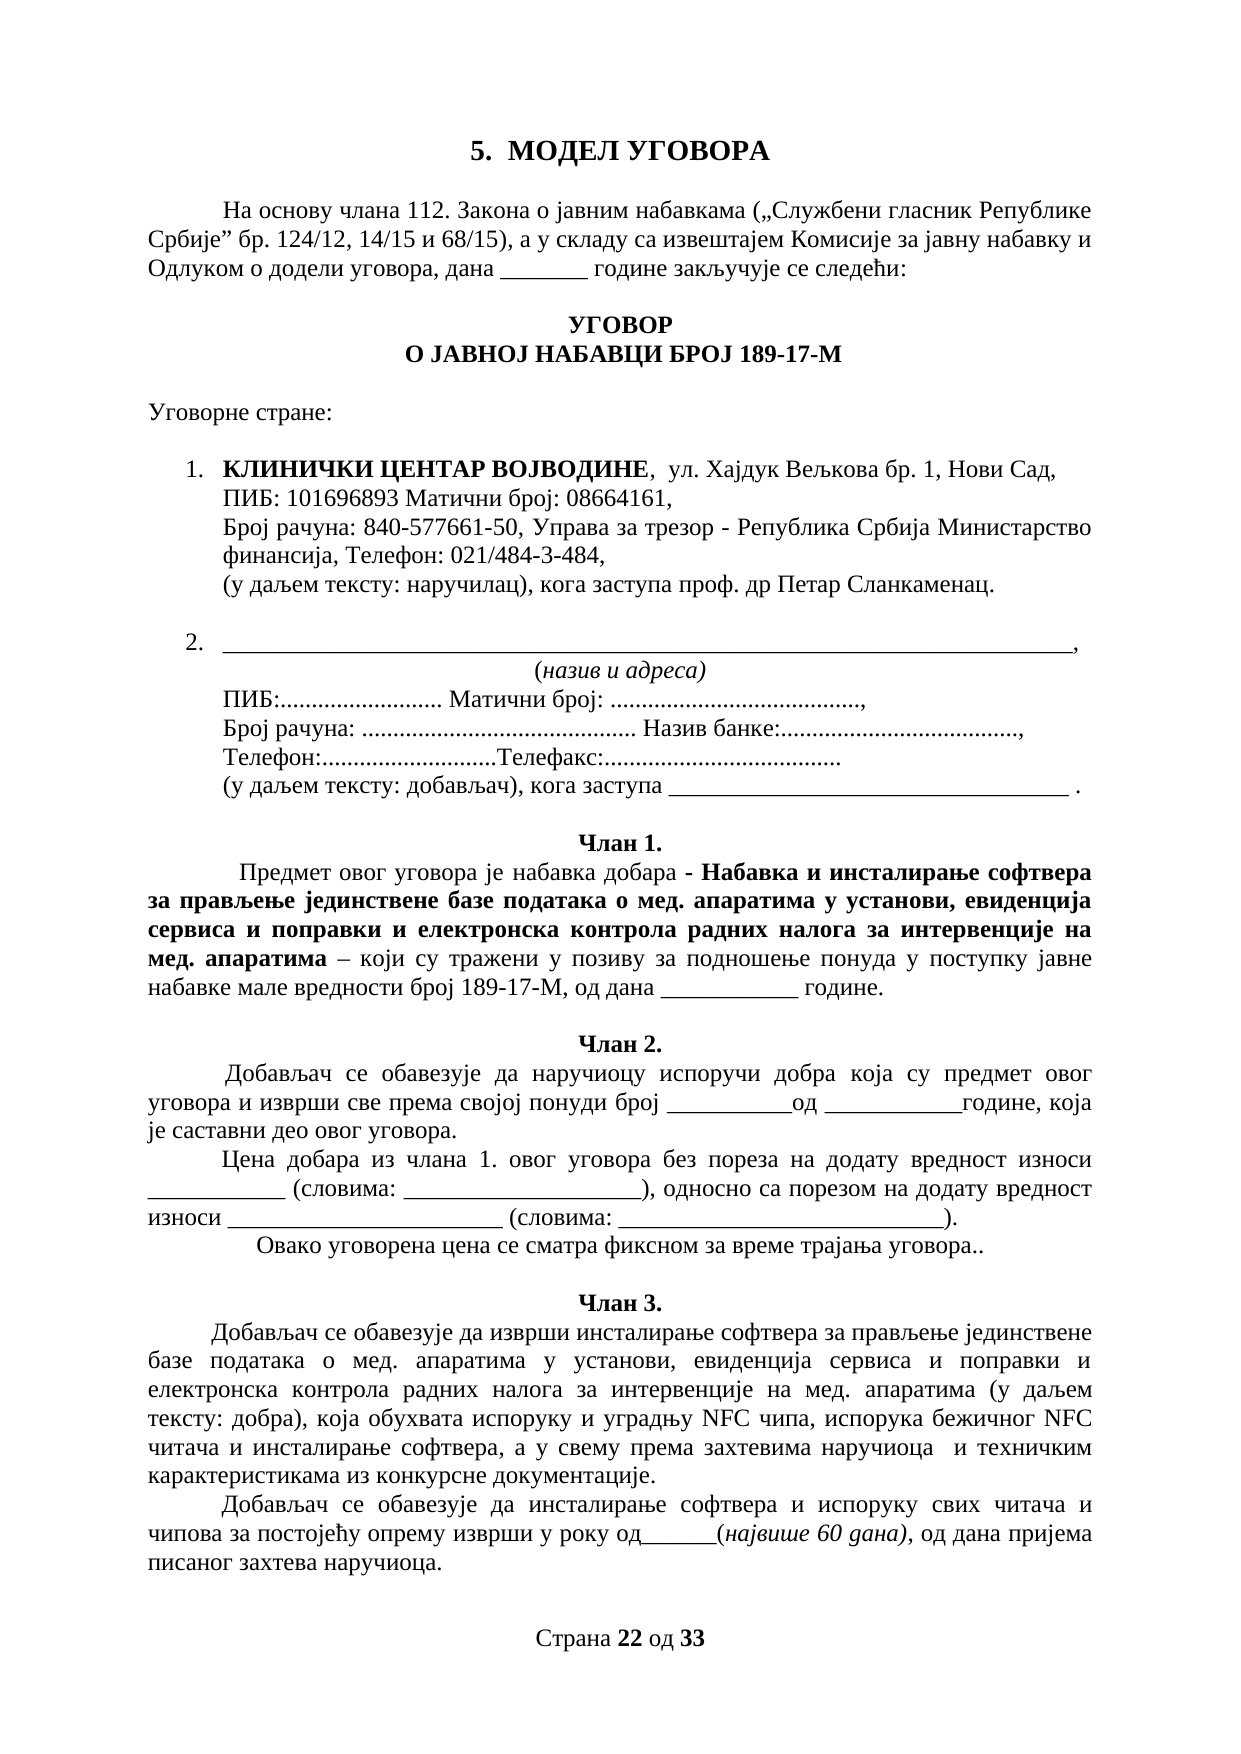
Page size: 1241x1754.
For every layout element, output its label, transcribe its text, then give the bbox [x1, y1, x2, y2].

text Добављач се обавезује да наручиоцу испоручи добра која су предмет овог уговора и изврши све према својој понуди број __________од ___________године, која је саставни део овог уговора. [148, 1058, 1092, 1144]
text Члан 3. [148, 1288, 1092, 1317]
text Број рачуна: 840-577661-50, Управа за трезор - Република Србија Министарство финансија, Телефон: 021/484-3-484, [223, 512, 1092, 569]
text (назив и адреса) [148, 656, 1092, 684]
text Уговорне стране: [148, 397, 1092, 426]
text Телефон:............................Телефакс:...................................... [223, 742, 1092, 771]
text (у даљем тексту: наручилац), кога заступа проф. др Петар Сланкаменац. [223, 569, 1092, 598]
list ____________________________________________________________________, [185, 627, 1092, 656]
text ПИБ: 101696893 Матични број: 08664161, [223, 483, 1092, 512]
text Овако уговорена цена се сматра фиксном за време трајања уговора.. [148, 1231, 1092, 1259]
text Члан 1. [148, 828, 1092, 857]
text (у даљем тексту: добављач), кога заступа ________________________________ . [223, 771, 1092, 799]
text Предмет овог уговора је набавка добара - Набавка и инсталирање софтвера за прављење јединствене базе података о мед. апаратима у установи, евиденција сервиса и поправки и електронска контрола радних налога за интервенције на мед. апаратима – који су тражени у позиву за подношење понуда у поступку јавне набавке мале вредности број 189-17-М, од дана ___________ године. [148, 857, 1092, 1001]
text Добављач се обавезује да инсталирање софтвера и испоруку свих читача и чипова за постојећу опрему изврши у року од______(највише 60 дана), од дана пријема писаног захтева наручиоца. [148, 1489, 1092, 1576]
text О ЈАВНОЈ НАБАВЦИ БРОЈ 189-17-М [148, 339, 1092, 368]
list КЛИНИЧКИ ЦЕНТАР ВОЈВОДИНЕ, ул. Хајдук Вељкова бр. 1, Нови Сад, [185, 454, 1092, 483]
text ПИБ:.......................... Матични број: ........................................, [223, 684, 1092, 713]
text УГОВОР [148, 311, 1092, 339]
text Цена добара из члана 1. овог уговора без пореза на додату вредност износи ___________ (словима: ___________________), односно са порезом на додату вредност износи ______________________ (словима: __________________________). [148, 1144, 1092, 1231]
text На основу члана 112. Закона о јавним набавкама („Службени гласник Републике Србије” бр. 124/12, 14/15 и 68/15), а у складу са извештајем Комисије за јавну набавку и Одлуком о додели уговора, дана _______ године закључује се следећи: [148, 196, 1092, 282]
text Добављач се обавезује да изврши инсталирање софтвера за прављење јединствене базе података о мед. апаратима у установи, евиденција сервиса и поправки и електронска контрола радних налога за интервенције на мед. апаратима (у даљем тексту: добра), која обухвата испоруку и уградњу NFC чипа, испорука бежичног NFC читача и инсталирање софтвера, а у свему према захтевима наручиоца и техничким карактеристикама из конкурсне документације. [148, 1317, 1092, 1489]
text Члан 2. [148, 1029, 1092, 1058]
subtitle МОДЕЛ УГОВОРА [148, 133, 1092, 166]
text Број рачуна: ............................................ Назив банке:......................................, [223, 713, 1092, 742]
